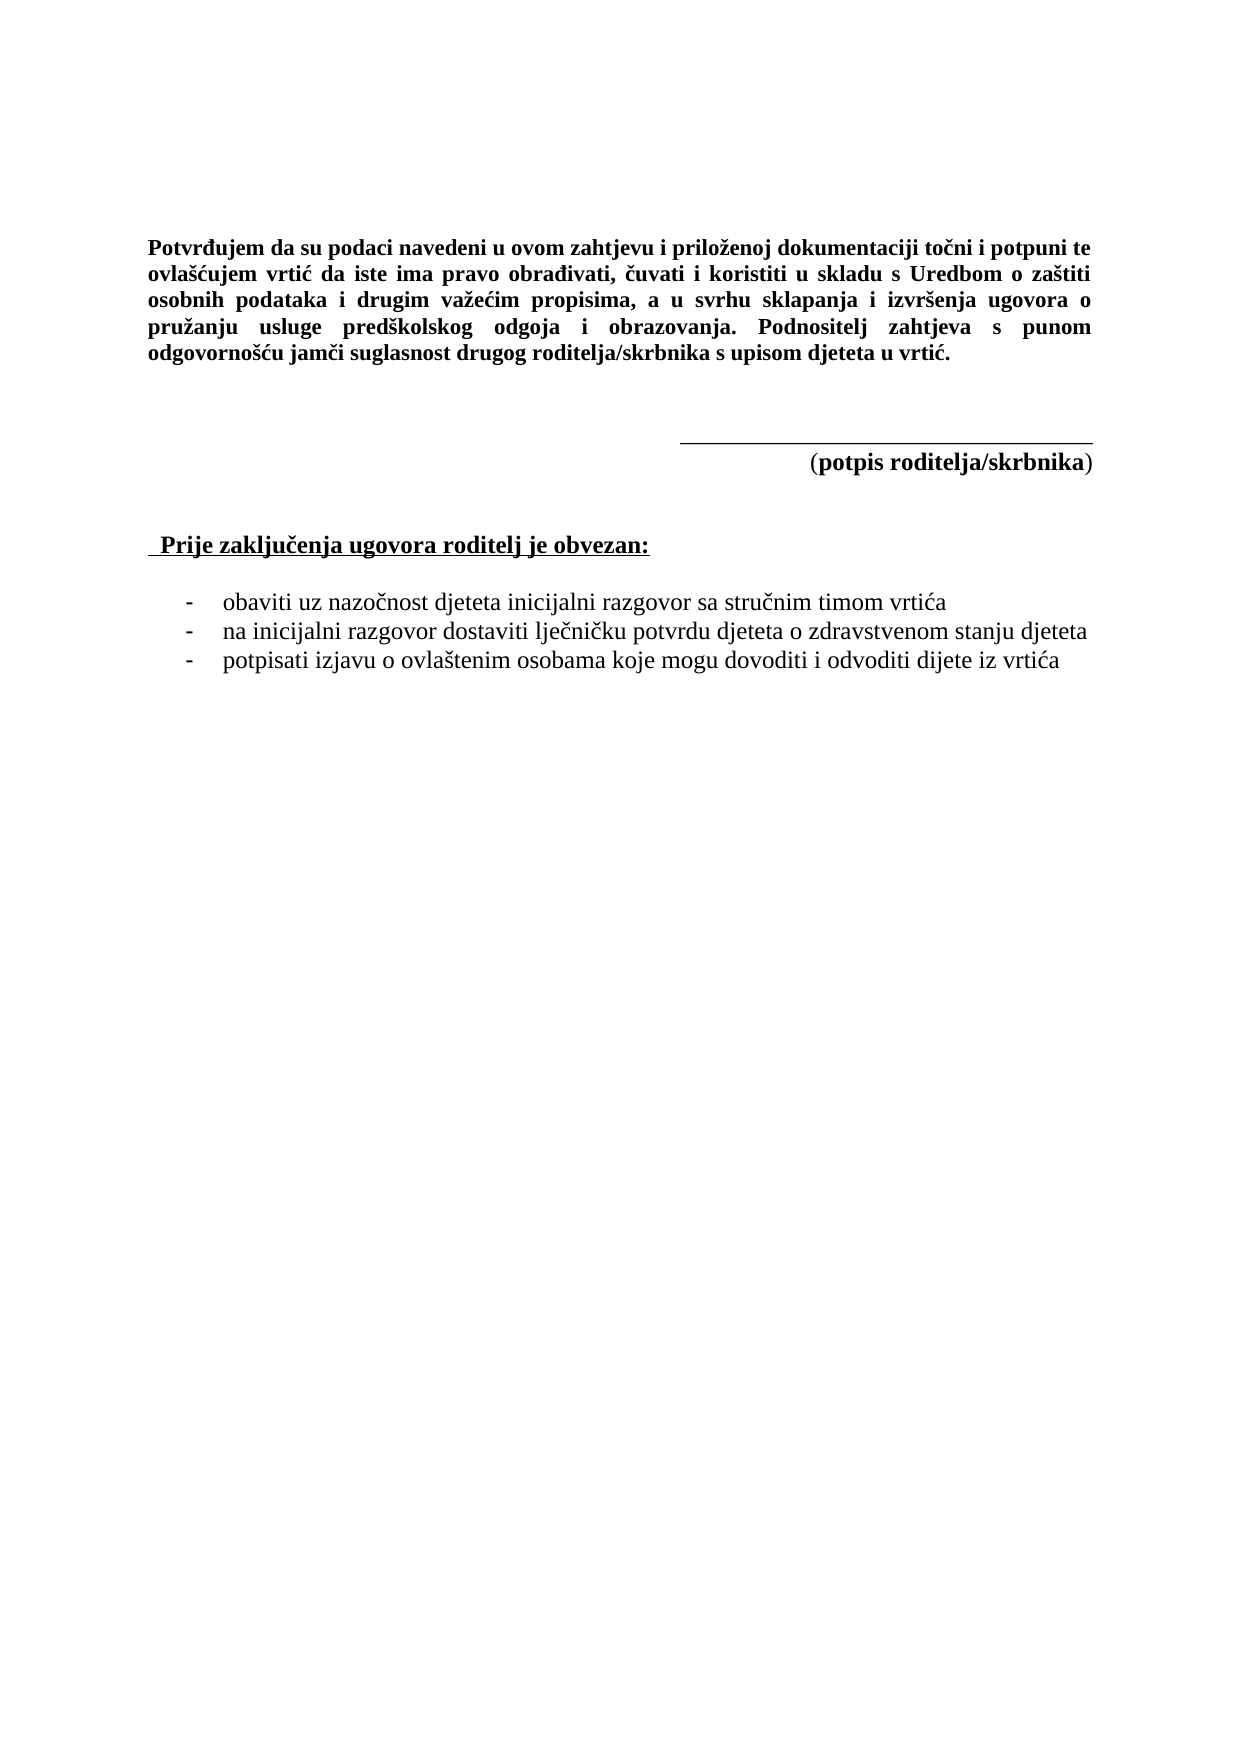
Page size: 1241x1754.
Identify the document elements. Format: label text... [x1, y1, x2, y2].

text Prije zaključenja ugovora roditelj je obvezan: [148, 530, 1093, 558]
list potpisati izjavu o ovlaštenim osobama koje mogu dovoditi i odvoditi dijete iz vrtića [185, 645, 1093, 674]
list obaviti uz nazočnost djeteta inicijalni razgovor sa stručnim timom vrtića [185, 587, 1093, 616]
text Potvrđujem da su podaci navedeni u ovom zahtjevu i priloženoj dokumentaciji točni i potpuni te ovlašćujem vrtić da iste ima pravo obrađivati, čuvati i koristiti u skladu s Uredbom o zaštiti osobnih podataka i drugim važećim propisima, a u svrhu sklapanja i izvršenja ugovora o pružanju usluge predškolskog odgoja i obrazovanja. Podnositelj zahtjeva s punom odgovornošću jamči suglasnost drugog roditelja/skrbnika s upisom djeteta u vrtić. [148, 234, 1093, 366]
text _________________________________ [148, 418, 1093, 447]
list (potpis roditelja/skrbnika) [192, 447, 1093, 476]
list na inicijalni razgovor dostaviti lječničku potvrdu djeteta o zdravstvenom stanju djeteta [185, 616, 1093, 645]
